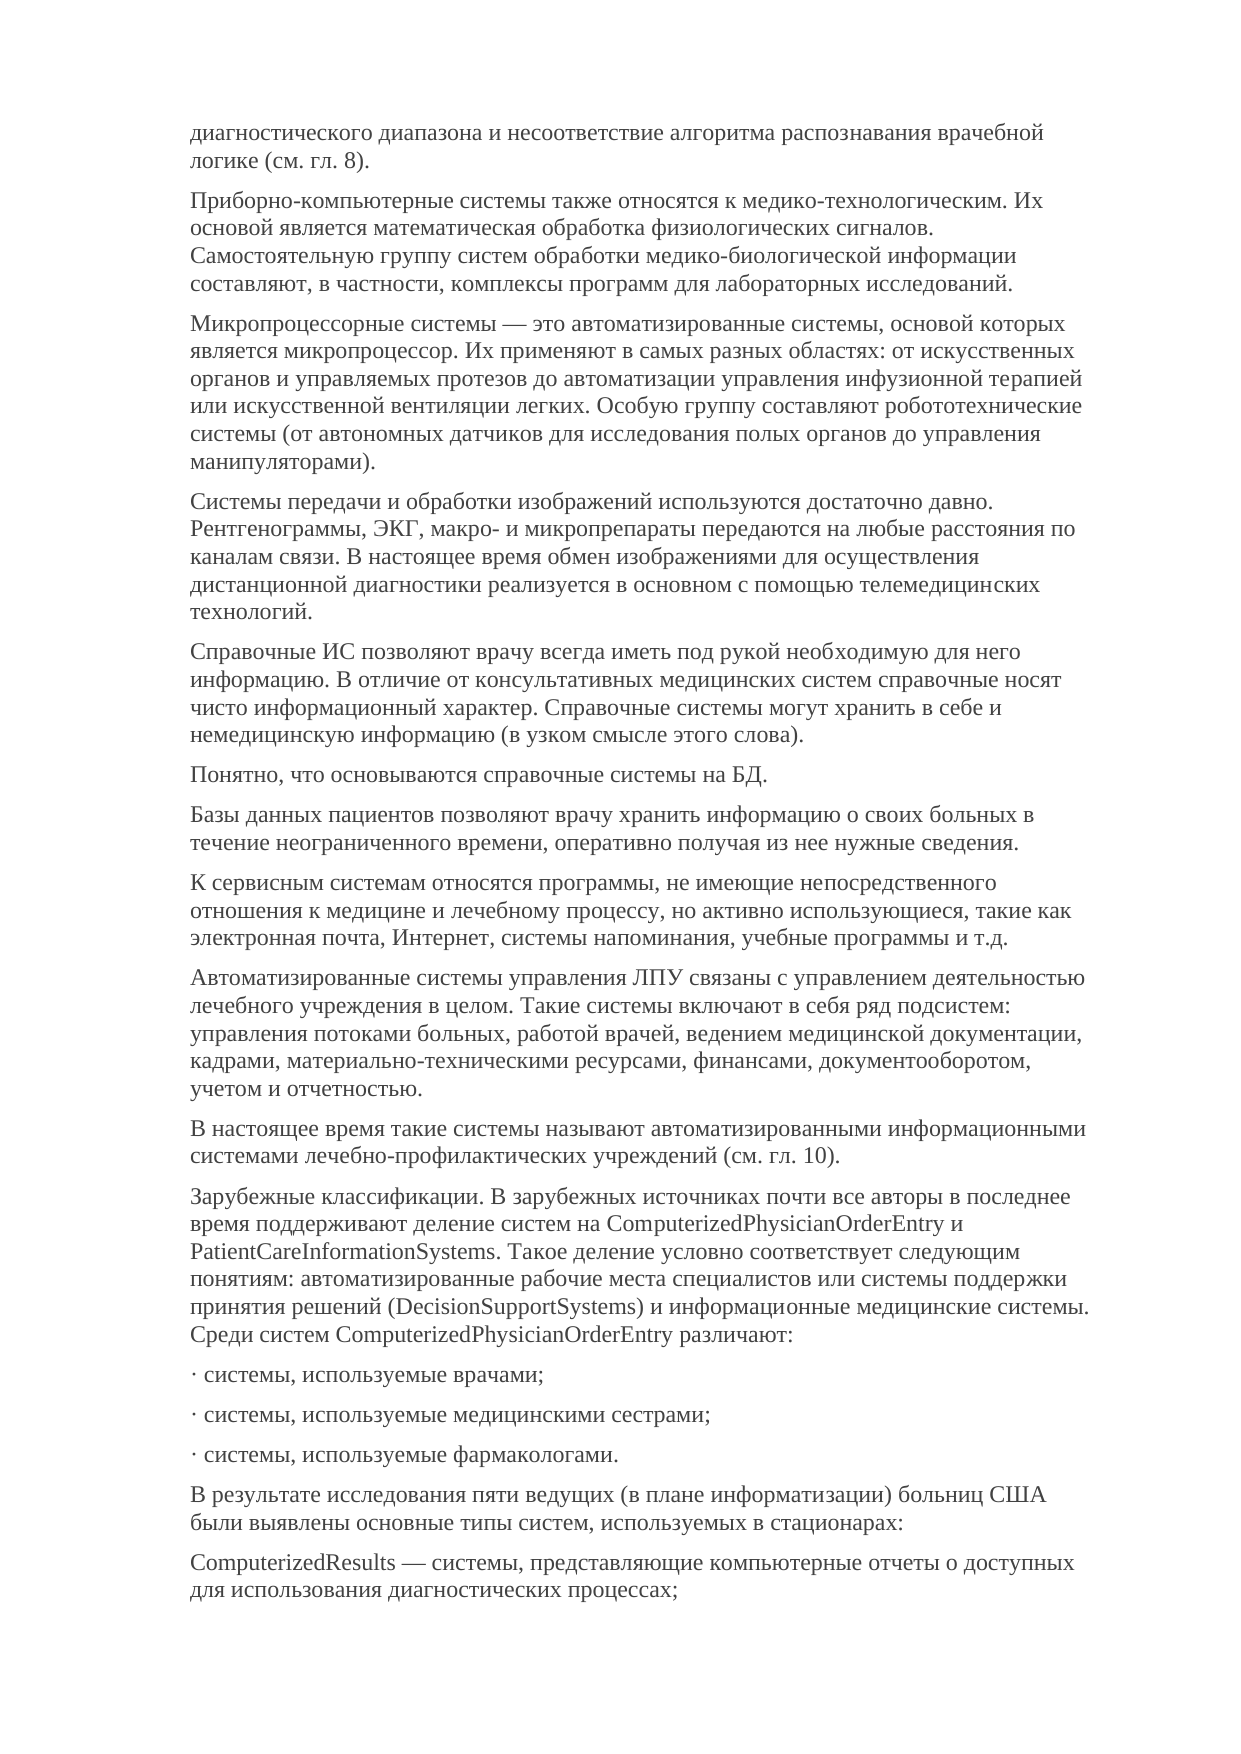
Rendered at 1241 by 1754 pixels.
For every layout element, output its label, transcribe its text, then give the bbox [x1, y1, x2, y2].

text Приборно-компьютерные системы также относятся к медико-технологическим. Их основой является математическая обработка физиологических сигналов. Самостоятельную группу систем обработки медико-биологической информации составляют, в частности, комплексы программ для лабораторных исследований. [190, 186, 1105, 296]
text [190, 118, 1105, 173]
text К сервисным системам относятся программы, не имеющие непосредственного отношения к медицине и лечебному процессу, но активно использующиеся, такие как электронная почта, Интернет, системы напоминания, учебные программы и т.д. [190, 868, 1105, 951]
text · системы, используемые врачами; [190, 1360, 1105, 1387]
text Справочные ИС позволяют врачу всегда иметь под рукой необходимую для него информацию. В отличие от консультативных медицинских систем справочные носят чисто информационный характер. Справочные системы могут хранить в себе и немедицинскую информацию (в узком смысле этого слова). [190, 637, 1105, 748]
text ComputerizedResults — системы, представляющие компьютерные отчеты о доступных для использования диагностических процессах; [190, 1548, 1105, 1603]
text В настоящее время такие системы называют автоматизированными информационными системами лечебно-профилактических учреждений (см. гл. 10). [190, 1114, 1105, 1169]
text Системы передачи и обработки изображений используются достаточно давно. Рентгенограммы, ЭКГ, макро- и микропрепараты передаются на любые расстояния по каналам связи. В настоящее время обмен изображениями для осуществления дистанционной диагностики реализуется в основном с помощью телемедицинских технологий. [190, 487, 1105, 625]
text · системы, используемые медицинскими сестрами; [190, 1400, 1105, 1427]
text Микропроцессорные системы — это автоматизированные системы, основой которых является микропроцессор. Их применяют в самых разных областях: от искусственных органов и управляемых протезов до автоматизации управления инфузионной терапией или искусственной вентиляции легких. Особую группу составляют робототехнические системы (от автономных датчиков для исследования полых органов до управления манипуляторами). [190, 309, 1105, 474]
text Зарубежные классификации. В зарубежных источниках почти все авторы в последнее время поддерживают деление систем на ComputerizedPhysicianOrderEntry и PatientCareInformationSystems. Такое деление условно соответствует следующим понятиям: автоматизированные рабочие места специалистов или системы поддержки принятия решений (DecisionSupportSystems) и информационные медицинские системы. Среди систем ComputerizedPhysicianOrderEntry различают: [190, 1182, 1105, 1347]
text В результате исследования пяти ведущих (в плане информатизации) больниц США были выявлены основные типы систем, используемых в стационарах: [190, 1480, 1105, 1535]
text Базы данных пациентов позволяют врачу хранить информацию о своих больных в течение неограниченного времени, оперативно получая из нее нужные сведения. [190, 800, 1105, 856]
text Понятно, что основываются справочные системы на БД. [190, 760, 1105, 788]
text Автоматизированные системы управления ЛПУ связаны с управлением деятельностью лечебного учреждения в целом. Такие системы включают в себя ряд подсистем: управления потоками больных, работой врачей, ведением медицинской документации, кадрами, материально-техническими ресурсами, финансами, документооборотом, учетом и отчетностью. [190, 963, 1105, 1101]
text · системы, используемые фармакологами. [190, 1440, 1105, 1468]
